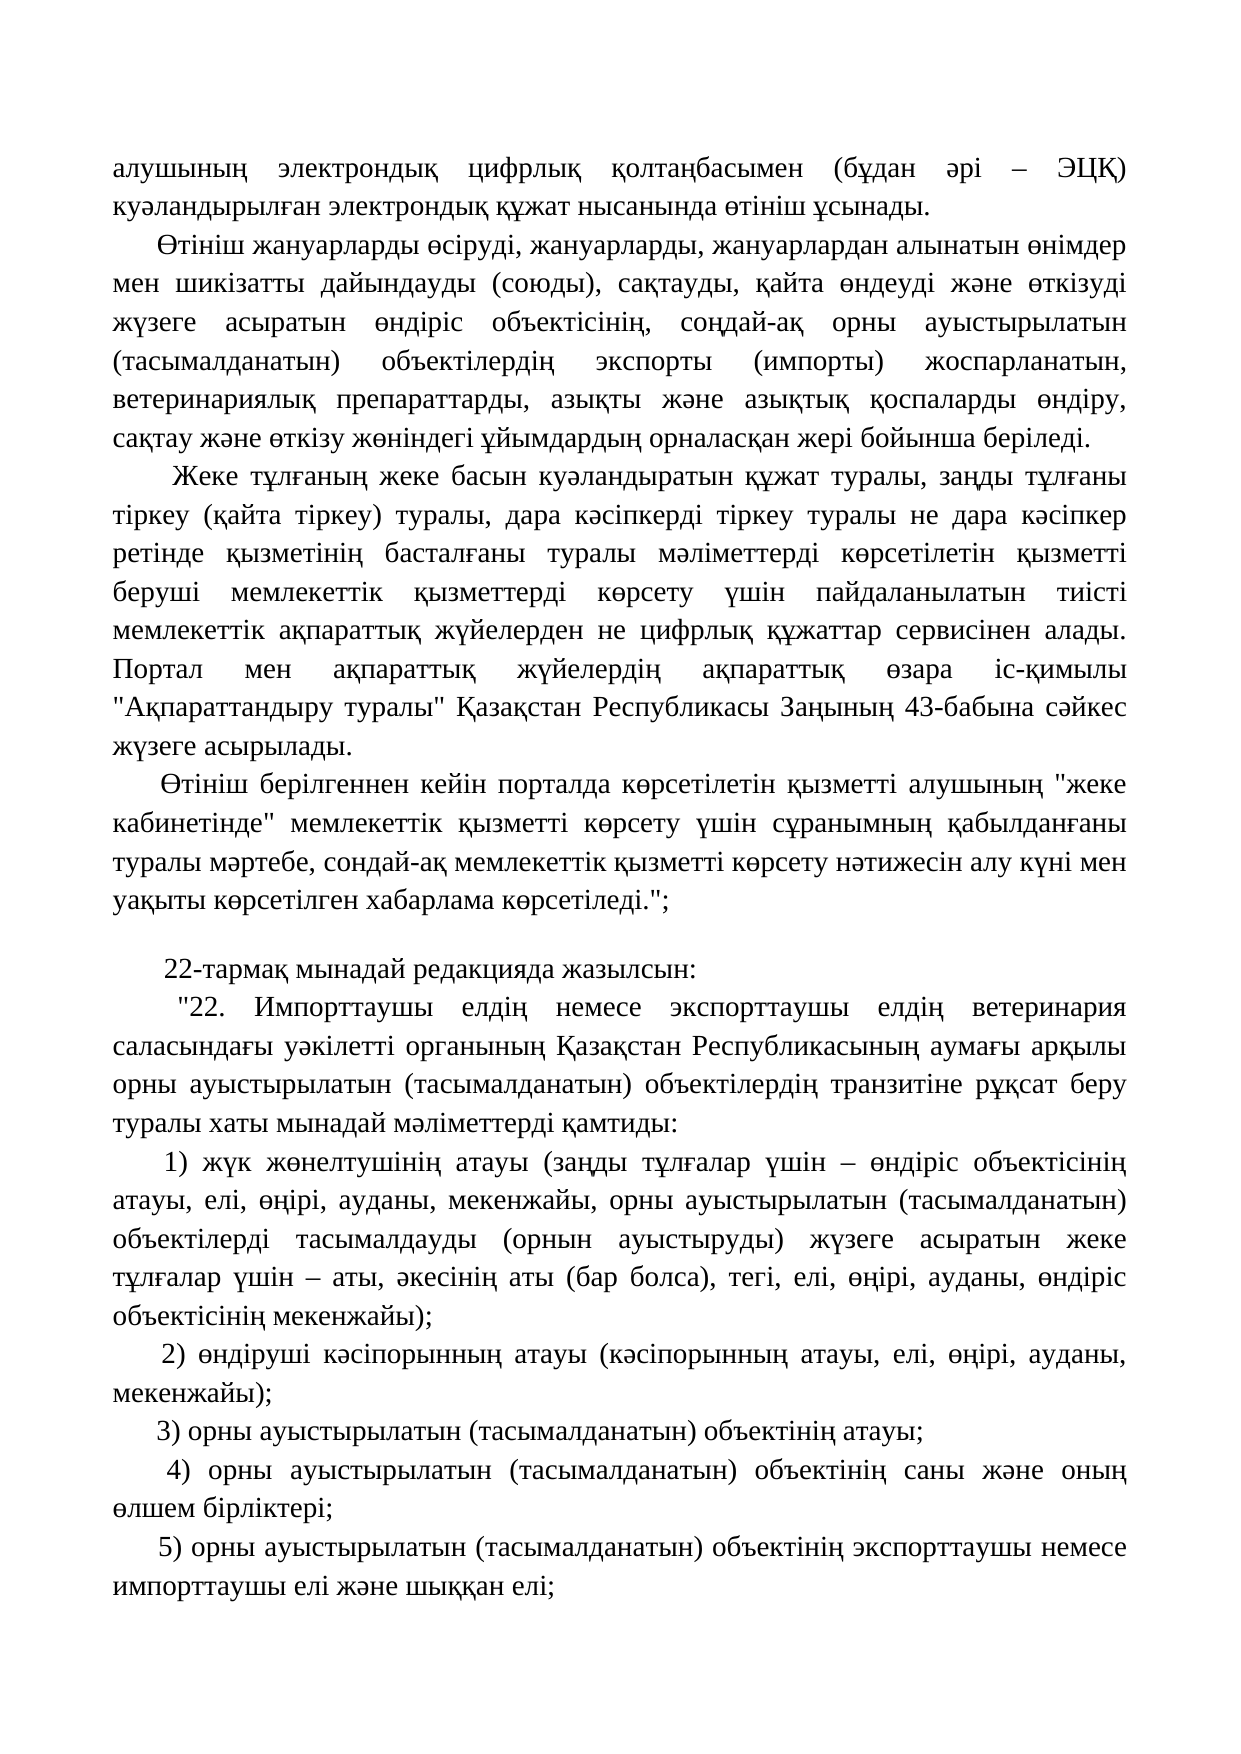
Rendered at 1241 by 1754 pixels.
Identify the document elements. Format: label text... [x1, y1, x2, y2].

text Өтініш жануарларды өсіруді, жануарларды, жануарлардан алынатын өнімдер мен шикізатты дайындауды (союды), сақтауды, қайта өндеуді және өткізуді жүзеге асыратын өндіріс объектісінің, соңдай-ақ орны ауыстырылатын (тасымалданатын) объектілердің экспорты (импорты) жоспарланатын, ветеринариялық препараттарды, азықты және азықтық қоспаларды өндіру, сақтау және өткізу жөніндегі ұйымдардың орналасқан жері бойынша беріледі. [112, 227, 1128, 453]
text Жеке тұлғаның жеке басын куәландыратын құжат туралы, заңды тұлғаны тіркеу (қайта тіркеу) туралы, дара кәсіпкерді тіркеу туралы не дара кәсіпкер ретінде қызметінің басталғаны туралы мәліметтерді көрсетілетін қызметті беруші мемлекеттік қызметтерді көрсету үшін пайдаланылатын тиісті мемлекеттік ақпараттық жүйелерден не цифрлық құжаттар сервисінен алады. Портал мен ақпараттық жүйелердің ақпараттық өзара іс-қимылы "Ақпараттандыру туралы" Қазақстан Республикасы Заңының 43-бабына сәйкес жүзеге асырылады. [112, 458, 1128, 762]
text 5) орны ауыстырылатын (тасымалданатын) объектінің экспорттаушы немесе импорттаушы елі және шыққан елі; [112, 1529, 1128, 1601]
text 3) орны ауыстырылатын (тасымалданатын) объектінің атауы; [112, 1413, 1128, 1447]
text "22. Импорттаушы елдің немесе экспорттаушы елдің ветеринария саласындағы уәкілетті органының Қазақстан Республикасының аумағы арқылы орны ауыстырылатын (тасымалданатын) объектілердің транзитіне рұқсат беру туралы хаты мынадай мәліметтерді қамтиды: [112, 989, 1128, 1139]
text 22-тармақ мынадай редакцияда жазылсын: [112, 951, 1128, 984]
text 2) өндіруші кәсіпорынның атауы (кәсіпорынның атауы, елі, өңірі, ауданы, мекенжайы); [112, 1336, 1128, 1408]
text 4) орны ауыстырылатын (тасымалданатын) объектінің саны және оның өлшем бірліктері; [112, 1452, 1128, 1524]
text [112, 150, 1128, 222]
text Өтініш берілгеннен кейін порталда көрсетілетін қызметті алушының "жеке кабинетінде" мемлекеттік қызметті көрсету үшін сұранымның қабылданғаны туралы мәртебе, сондай-ақ мемлекеттік қызметті көрсету нәтижесін алу күні мен уақыты көрсетілген хабарлама көрсетіледі."; [112, 767, 1128, 916]
text 1) жүк жөнелтушінің атауы (заңды тұлғалар үшін – өндіріс объектісінің атауы, елі, өңірі, ауданы, мекенжайы, орны ауыстырылатын (тасымалданатын) объектілерді тасымалдауды (орнын ауыстыруды) жүзеге асыратын жеке тұлғалар үшін – аты, әкесінің аты (бар болса), тегі, елі, өңірі, ауданы, өндіріс объектісінің мекенжайы); [112, 1144, 1128, 1331]
